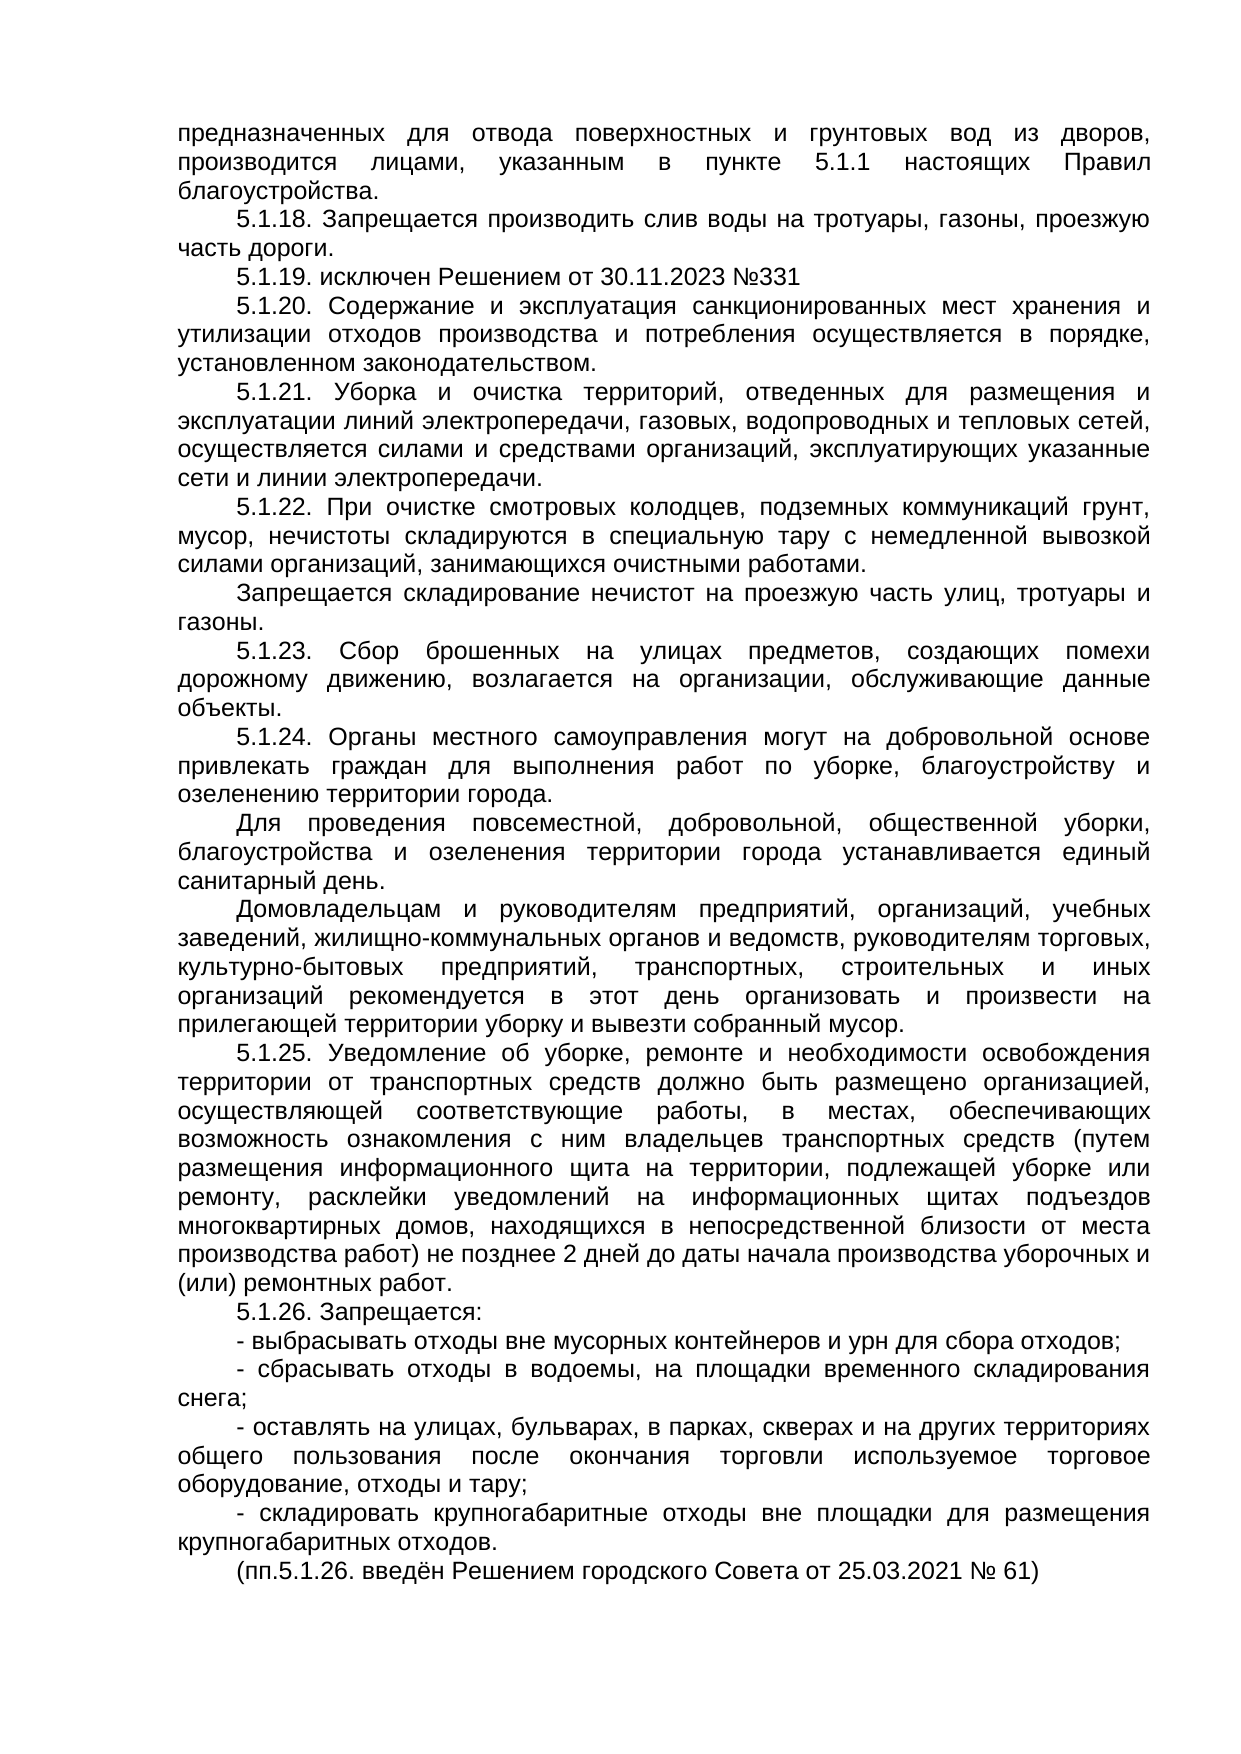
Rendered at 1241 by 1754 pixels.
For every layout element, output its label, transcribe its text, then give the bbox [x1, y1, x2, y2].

text - выбрасывать отходы вне мусорных контейнеров и урн для сбора отходов; [177, 1326, 1152, 1354]
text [177, 118, 1152, 204]
text (пп.5.1.26. введён Решением городского Совета от 25.03.2021 № 61) [177, 1556, 1152, 1584]
text 5.1.21. Уборка и очистка территорий, отведенных для размещения и эксплуатации линий электропередачи, газовых, водопроводных и тепловых сетей, осуществляется силами и средствами организаций, эксплуатирующих указанные сети и линии электропередачи. [177, 377, 1152, 492]
text Запрещается складирование нечистот на проезжую часть улиц, тротуары и газоны. [177, 578, 1152, 636]
text - сбрасывать отходы в водоемы, на площадки временного складирования снега; [177, 1354, 1152, 1412]
text 5.1.26. Запрещается: [177, 1297, 1152, 1326]
text 5.1.23. Сбор брошенных на улицах предметов, создающих помехи дорожному движению, возлагается на организации, обслуживающие данные объекты. [177, 636, 1152, 722]
text - оставлять на улицах, бульварах, в парках, скверах и на других территориях общего пользования после окончания торговли используемое торговое оборудование, отходы и тару; [177, 1412, 1152, 1498]
text 5.1.20. Содержание и эксплуатация санкционированных мест хранения и утилизации отходов производства и потребления осуществляется в порядке, установленном законодательством. [177, 291, 1152, 377]
text Для проведения повсеместной, добровольной, общественной уборки, благоустройства и озеленения территории города устанавливается единый санитарный день. [177, 808, 1152, 894]
text 5.1.25. Уведомление об уборке, ремонте и необходимости освобождения территории от транспортных средств должно быть размещено организацией, осуществляющей соответствующие работы, в местах, обеспечивающих возможность ознакомления с ним владельцев транспортных средств (путем размещения информационного щита на территории, подлежащей уборке или ремонту, расклейки уведомлений на информационных щитах подъездов многоквартирных домов, находящихся в непосредственной близости от места производства работ) не позднее 2 дней до даты начала производства уборочных и (или) ремонтных работ. [177, 1038, 1152, 1297]
text 5.1.18. Запрещается производить слив воды на тротуары, газоны, проезжую часть дороги. [177, 204, 1152, 262]
text Домовладельцам и руководителям предприятий, организаций, учебных заведений, жилищно-коммунальных органов и ведомств, руководителям торговых, культурно-бытовых предприятий, транспортных, строительных и иных организаций рекомендуется в этот день организовать и произвести на прилегающей территории уборку и вывезти собранный мусор. [177, 894, 1152, 1038]
text 5.1.22. При очистке смотровых колодцев, подземных коммуникаций грунт, мусор, нечистоты складируются в специальную тару с немедленной вывозкой силами организаций, занимающихся очистными работами. [177, 492, 1152, 578]
text - складировать крупногабаритные отходы вне площадки для размещения крупногабаритных отходов. [177, 1498, 1152, 1556]
text 5.1.24. Органы местного самоуправления могут на добровольной основе привлекать граждан для выполнения работ по уборке, благоустройству и озеленению территории города. [177, 722, 1152, 808]
text 5.1.19. исключен Решением от 30.11.2023 №331 [177, 262, 1152, 291]
